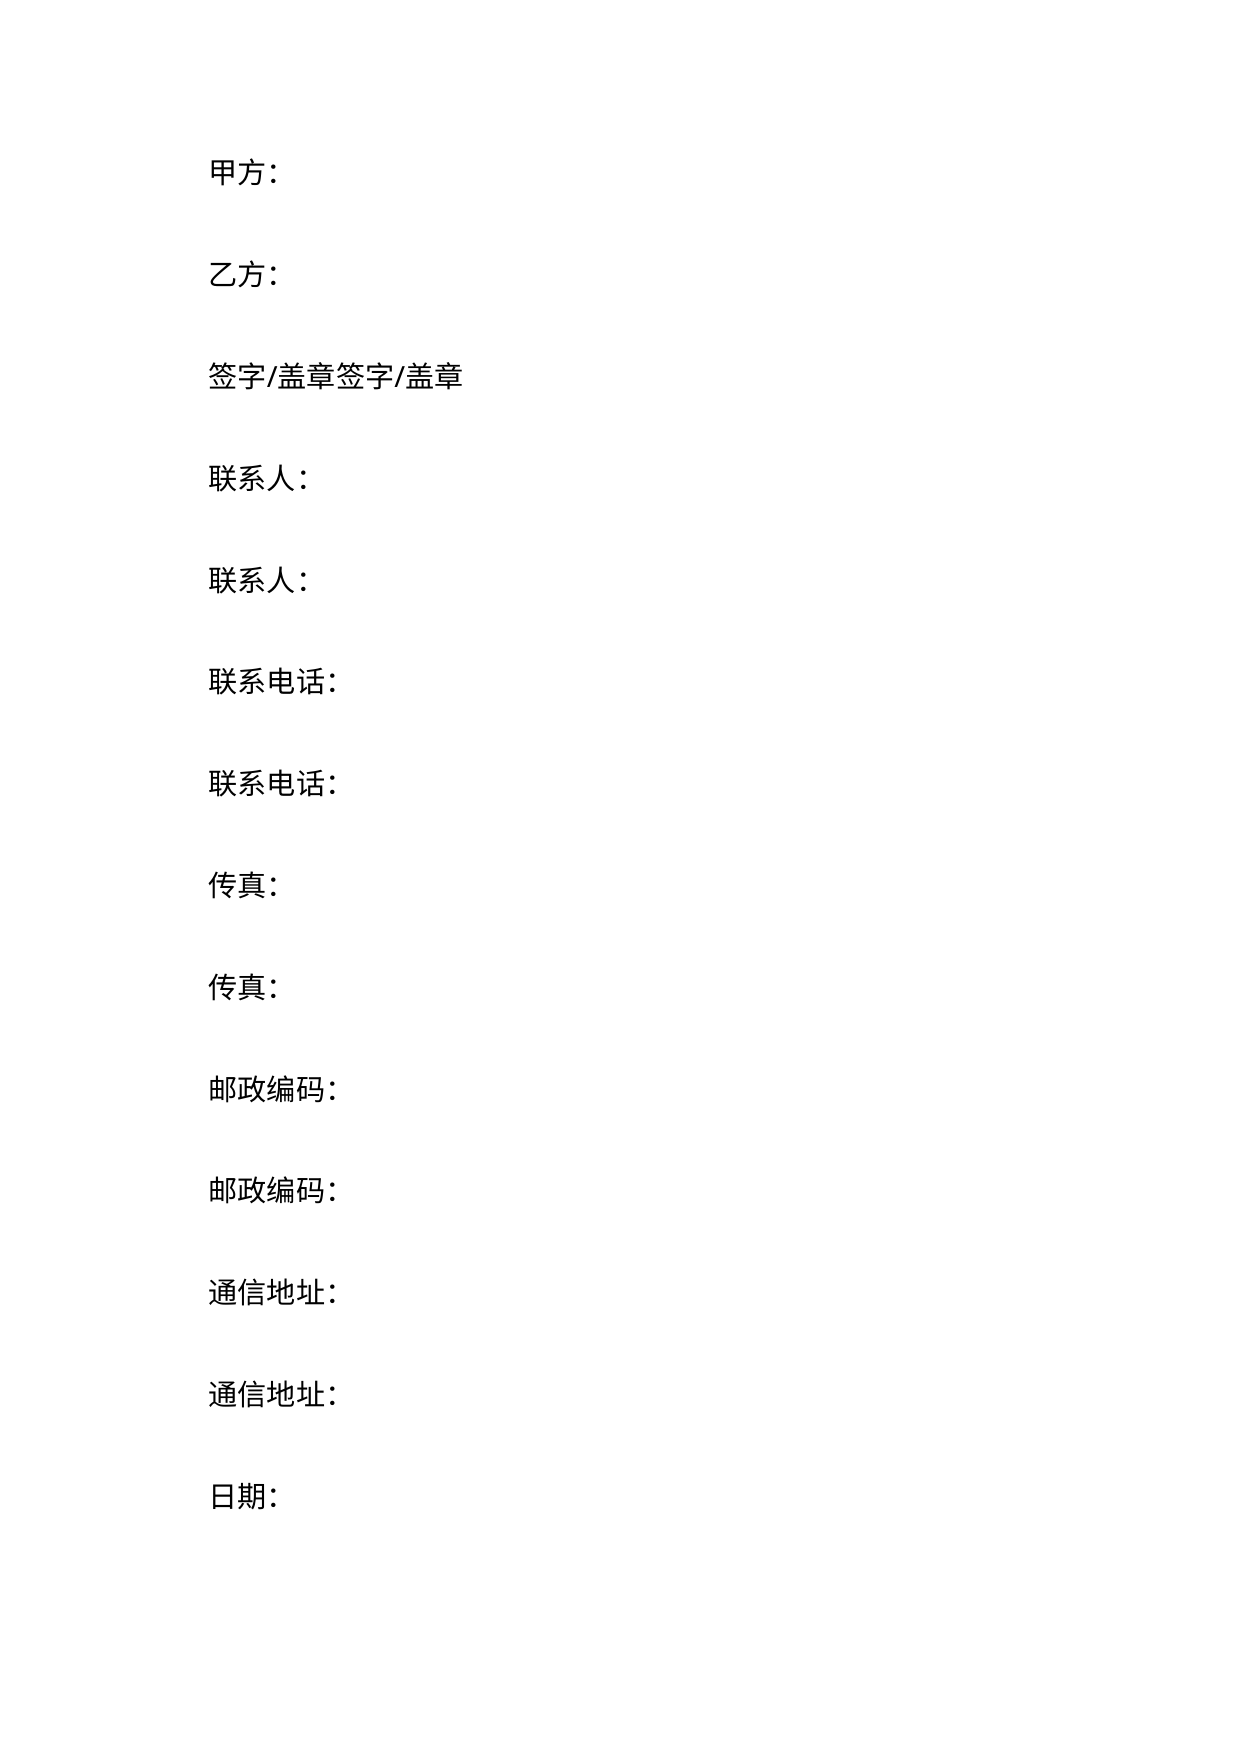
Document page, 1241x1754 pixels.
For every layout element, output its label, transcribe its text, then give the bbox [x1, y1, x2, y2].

text 邮政编码： [150, 1066, 1090, 1108]
text 传真： [150, 964, 1090, 1007]
text 传真： [150, 863, 1090, 905]
text 联系电话： [150, 659, 1090, 701]
text 通信地址： [150, 1371, 1090, 1414]
text 甲方： [150, 150, 1090, 192]
text 通信地址： [150, 1270, 1090, 1312]
text 联系电话： [150, 761, 1090, 803]
text 联系人： [150, 456, 1090, 498]
text 联系人： [150, 557, 1090, 599]
text 签字/盖章签字/盖章 [150, 353, 1090, 396]
text 乙方： [150, 252, 1090, 294]
text 日期： [150, 1473, 1090, 1516]
text 邮政编码： [150, 1168, 1090, 1210]
